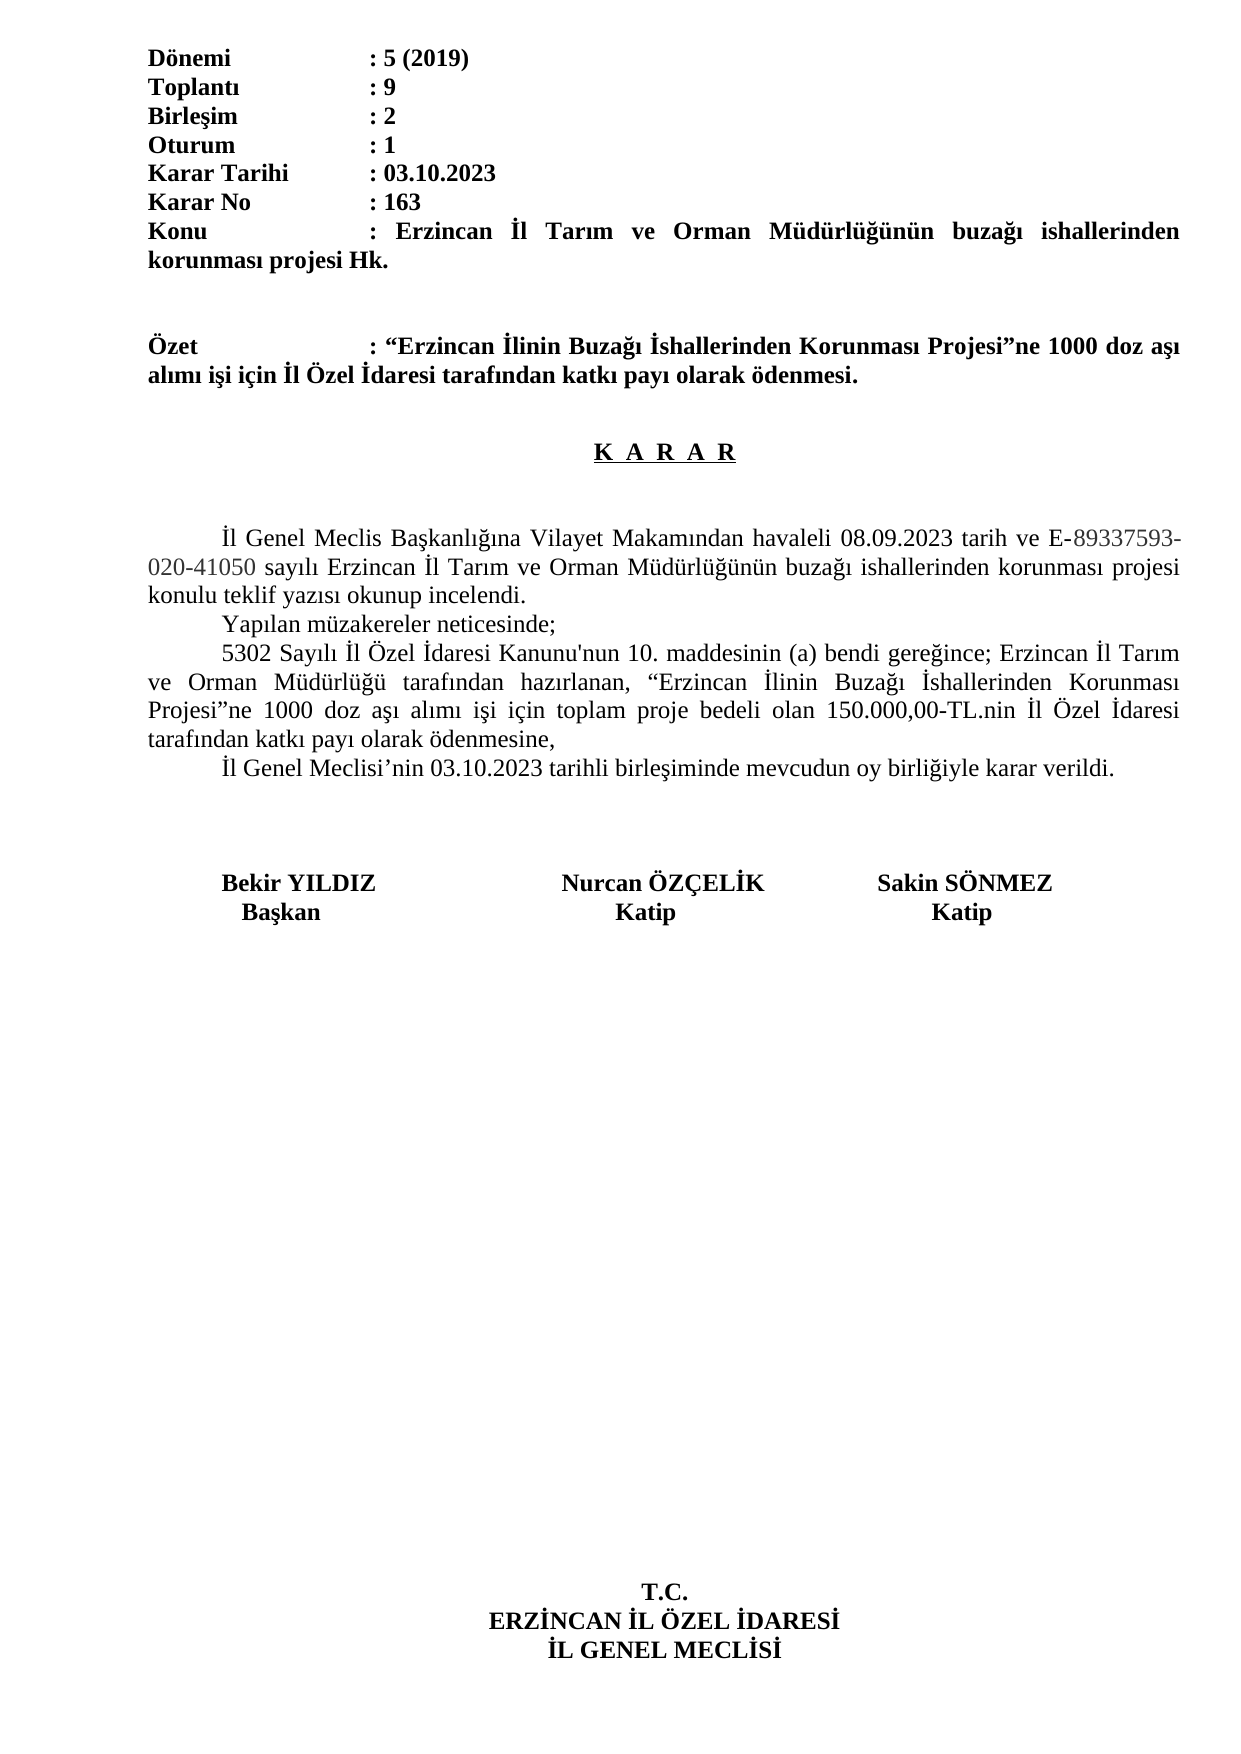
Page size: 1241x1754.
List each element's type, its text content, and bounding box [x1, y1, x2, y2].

text Özet : “Erzincan İlinin Buzağı İshallerinden Korunması Projesi”ne 1000 doz aşı alımı işi için İl Özel İdaresi tarafından katkı payı olarak ödenmesi. [148, 331, 1181, 388]
text Karar Tarihi : 03.10.2023 [148, 158, 1181, 187]
text Birleşim : 2 [148, 101, 1181, 130]
text Yapılan müzakereler neticesinde; [148, 609, 1181, 638]
text Karar No : 163 [148, 187, 1181, 216]
text İL GENEL MECLİSİ [148, 1635, 1181, 1663]
subtitle K A R A R [148, 437, 1181, 465]
text ERZİNCAN İL ÖZEL İDARESİ [148, 1606, 1181, 1635]
text 5302 Sayılı İl Özel İdaresi Kanunu'nun 10. maddesinin (a) bendi gereğince; Erzincan İl Tarım ve Orman Müdürlüğü tarafından hazırlanan, “Erzincan İlinin Buzağı İshallerinden Korunması Projesi”ne 1000 doz aşı alımı işi için toplam proje bedeli olan 150.000,00-TL.nin İl Özel İdaresi tarafından katkı payı olarak ödenmesine, [148, 638, 1181, 753]
text Bekir YILDIZ Nurcan ÖZÇELİK Sakin SÖNMEZ [148, 868, 1181, 897]
text T.C. [148, 1577, 1181, 1606]
text Başkan Katip Katip [148, 897, 1181, 925]
text İl Genel Meclisi’nin 03.10.2023 tarihli birleşiminde mevcudun oy birliğiyle karar verildi. [148, 753, 1181, 782]
text Konu : Erzincan İl Tarım ve Orman Müdürlüğünün buzağı ishallerinden korunması projesi Hk. [148, 216, 1181, 273]
text İl Genel Meclis Başkanlığına Vilayet Makamından havaleli 08.09.2023 tarih ve E-89337593-020-41050 sayılı Erzincan İl Tarım ve Orman Müdürlüğünün buzağı ishallerinden korunması projesi konulu teklif yazısı okunup incelendi. [148, 523, 1181, 609]
text Toplantı : 9 [148, 72, 1181, 101]
text Oturum : 1 [148, 130, 1181, 158]
text Dönemi : 5 (2019) [148, 43, 1181, 72]
